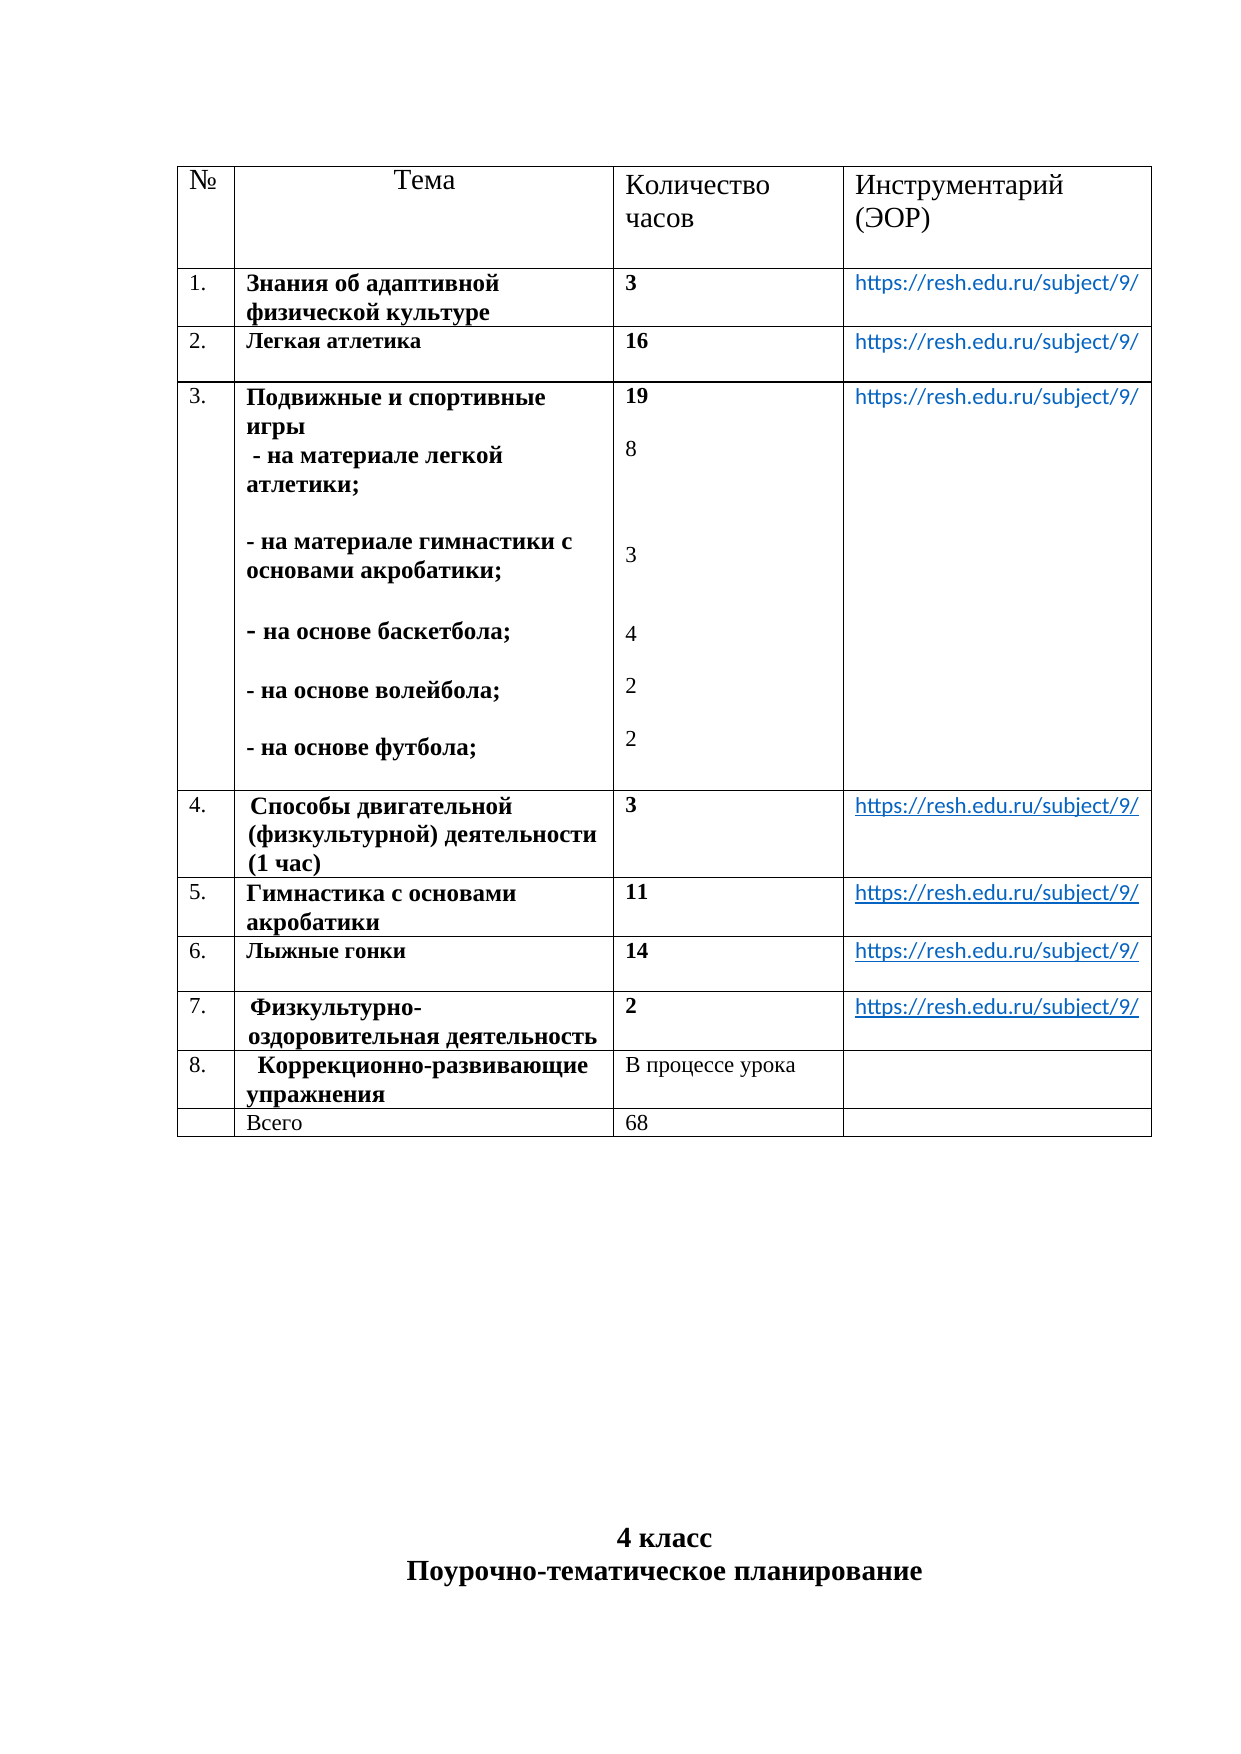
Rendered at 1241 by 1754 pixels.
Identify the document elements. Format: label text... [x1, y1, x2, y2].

table_cell 1. [178, 269, 234, 326]
table_cell Легкая атлетика [235, 327, 613, 381]
table_cell 3. [178, 383, 234, 790]
table_cell Подвижные и спортивные игры - на материале легкой атлетики; - на материале гимнастики с основами акробатики; - на основе баскетбола; - на основе волейбола; - на основе футбола; [235, 383, 613, 790]
table_cell https://resh.edu.ru/subject/9/ [844, 937, 1151, 991]
table_cell [178, 1109, 234, 1136]
table_header Количество часов [614, 167, 843, 267]
table_cell 7. [178, 992, 234, 1049]
table_cell В процессе урока [614, 1051, 843, 1108]
table_header Инструментарий (ЭОР) [844, 167, 1151, 267]
table_cell Коррекционно-развивающие упражнения [235, 1051, 613, 1108]
table_cell 11 [614, 878, 843, 936]
table_cell 4. [178, 791, 234, 877]
table_header № [178, 167, 234, 267]
table_cell Лыжные гонки [235, 937, 613, 991]
text 4 класс [177, 1520, 1152, 1553]
table_cell Гимнастика с основами акробатики [235, 878, 613, 936]
table_cell https://resh.edu.ru/subject/9/ [844, 791, 1151, 877]
table_cell 2 [614, 992, 843, 1049]
table_cell https://resh.edu.ru/subject/9/ [844, 327, 1151, 381]
text Поурочно-тематическое планирование [177, 1553, 1152, 1587]
table_cell [844, 1051, 1151, 1108]
table_cell 3 [614, 269, 843, 326]
table_cell 16 [614, 327, 843, 381]
table_cell 5. [178, 878, 234, 936]
table_cell 68 [614, 1109, 843, 1136]
table_cell [844, 1109, 1151, 1136]
table_cell https://resh.edu.ru/subject/9/ [844, 383, 1151, 790]
table_header Тема [235, 167, 613, 267]
table_cell Всего [235, 1109, 613, 1136]
table_cell https://resh.edu.ru/subject/9/ [844, 878, 1151, 936]
table_cell Знания об адаптивной физической культуре [235, 269, 613, 326]
table_cell 19 8 3 4 2 2 [614, 383, 843, 790]
table_cell 3 [614, 791, 843, 877]
table_cell 2. [178, 327, 234, 381]
table_cell 6. [178, 937, 234, 991]
table_cell https://resh.edu.ru/subject/9/ [844, 269, 1151, 326]
table_cell Физкультурно-оздоровительная деятельность [235, 992, 613, 1049]
table_cell 8. [178, 1051, 234, 1108]
table_cell Способы двигательной (физкультурной) деятельности (1 час) [235, 791, 613, 877]
table_cell 14 [614, 937, 843, 991]
table_cell https://resh.edu.ru/subject/9/ [844, 992, 1151, 1049]
